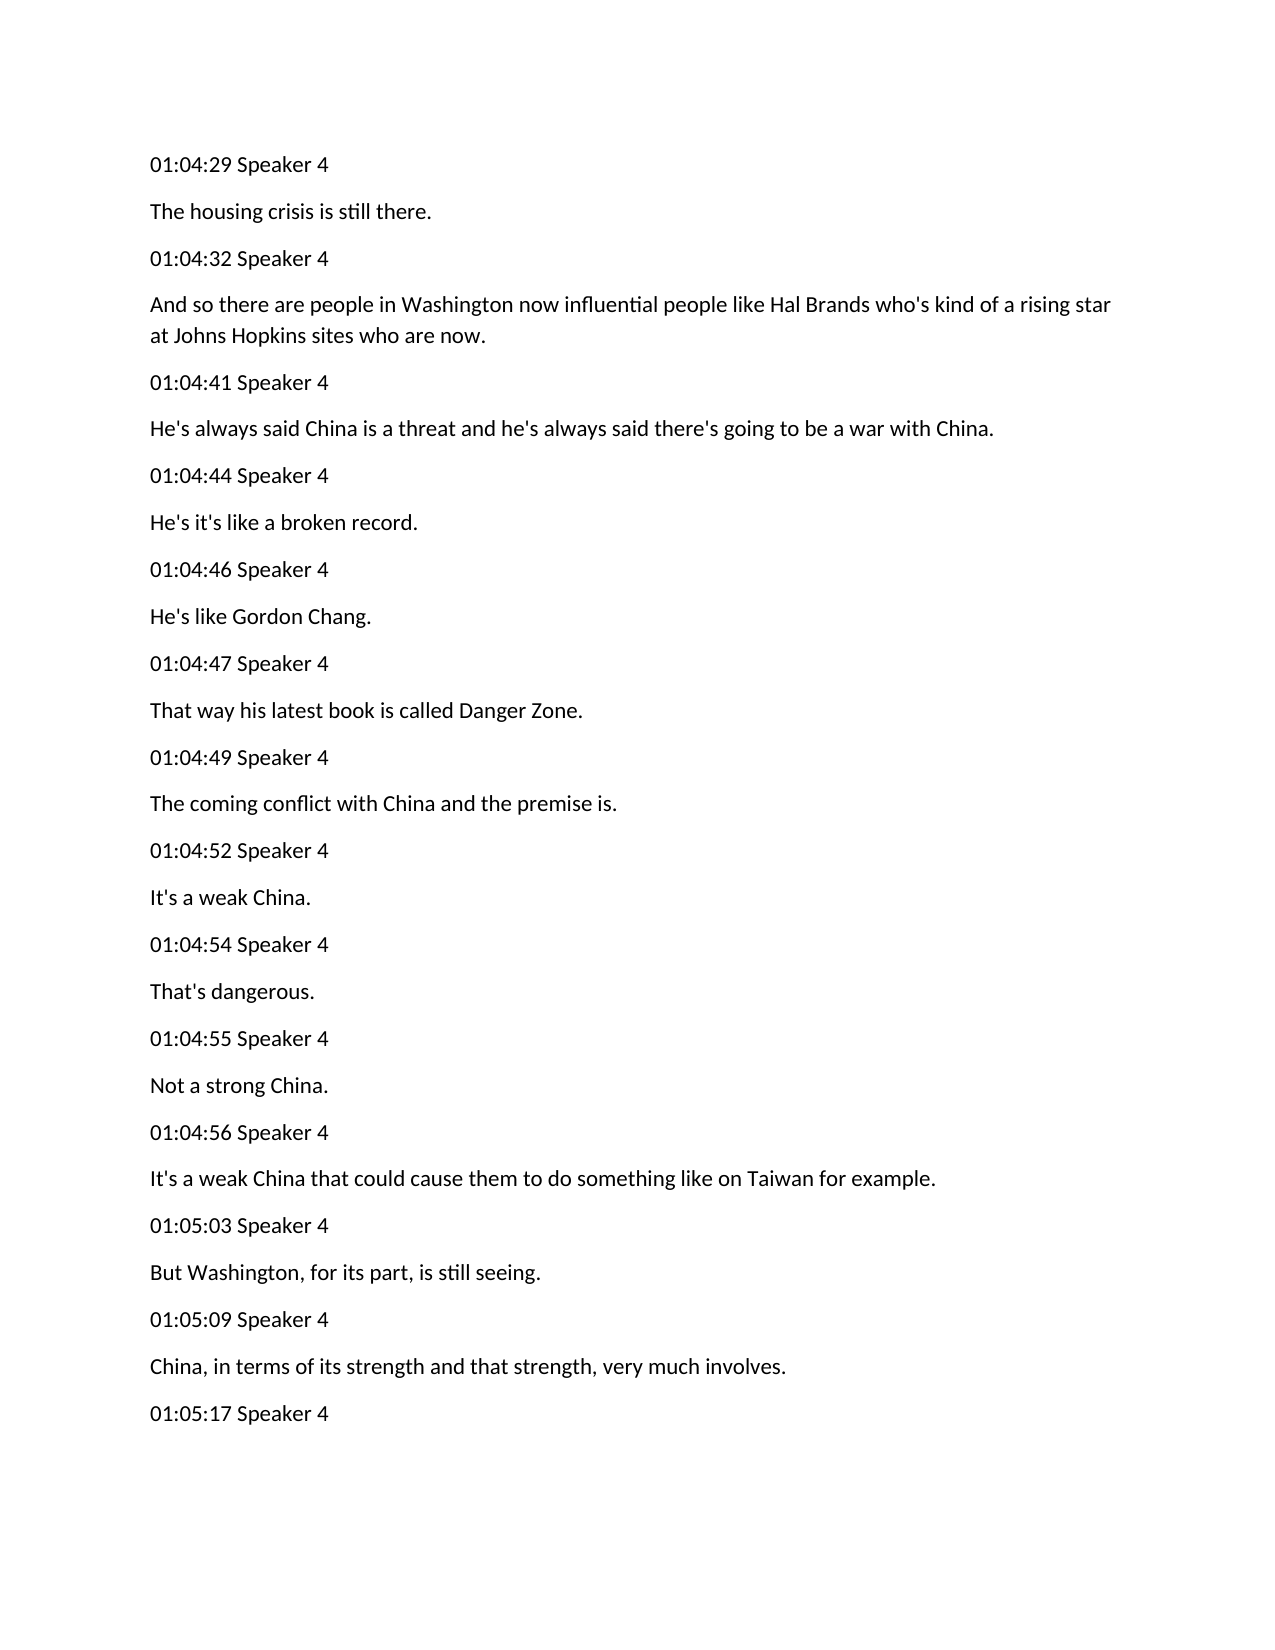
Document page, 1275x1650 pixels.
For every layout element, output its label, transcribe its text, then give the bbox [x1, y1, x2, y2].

text 01:04:52 Speaker 4 [150, 836, 1125, 864]
text 01:05:03 Speaker 4 [150, 1211, 1125, 1239]
text It's a weak China that could cause them to do something like on Taiwan for example. [150, 1164, 1125, 1193]
text 01:04:41 Speaker 4 [150, 368, 1125, 396]
text 01:04:49 Speaker 4 [150, 743, 1125, 771]
text 01:04:44 Speaker 4 [150, 461, 1125, 489]
text That's dangerous. [150, 977, 1125, 1005]
text And so there are people in Washington now influential people like Hal Brands who's kind of a rising star at Johns Hopkins sites who are now. [150, 291, 1125, 349]
text 01:05:09 Speaker 4 [150, 1305, 1125, 1333]
text The coming conflict with China and the premise is. [150, 789, 1125, 818]
text But Washington, for its part, is still seeing. [150, 1258, 1125, 1286]
text He's like Gordon Chang. [150, 602, 1125, 630]
text Not a strong China. [150, 1071, 1125, 1099]
text China, in terms of its strength and that strength, very much involves. [150, 1352, 1125, 1380]
text It's a weak China. [150, 883, 1125, 911]
text That way his latest book is called Danger Zone. [150, 696, 1125, 724]
text 01:04:47 Speaker 4 [150, 649, 1125, 677]
text 01:04:29 Speaker 4 [150, 150, 1125, 178]
text He's it's like a broken record. [150, 508, 1125, 536]
text 01:04:32 Speaker 4 [150, 244, 1125, 272]
text The housing crisis is still there. [150, 197, 1125, 225]
text 01:04:46 Speaker 4 [150, 555, 1125, 583]
text He's always said China is a threat and he's always said there's going to be a war with China. [150, 414, 1125, 443]
text 01:05:17 Speaker 4 [150, 1399, 1125, 1427]
text 01:04:55 Speaker 4 [150, 1024, 1125, 1052]
text 01:04:56 Speaker 4 [150, 1118, 1125, 1146]
text 01:04:54 Speaker 4 [150, 930, 1125, 958]
